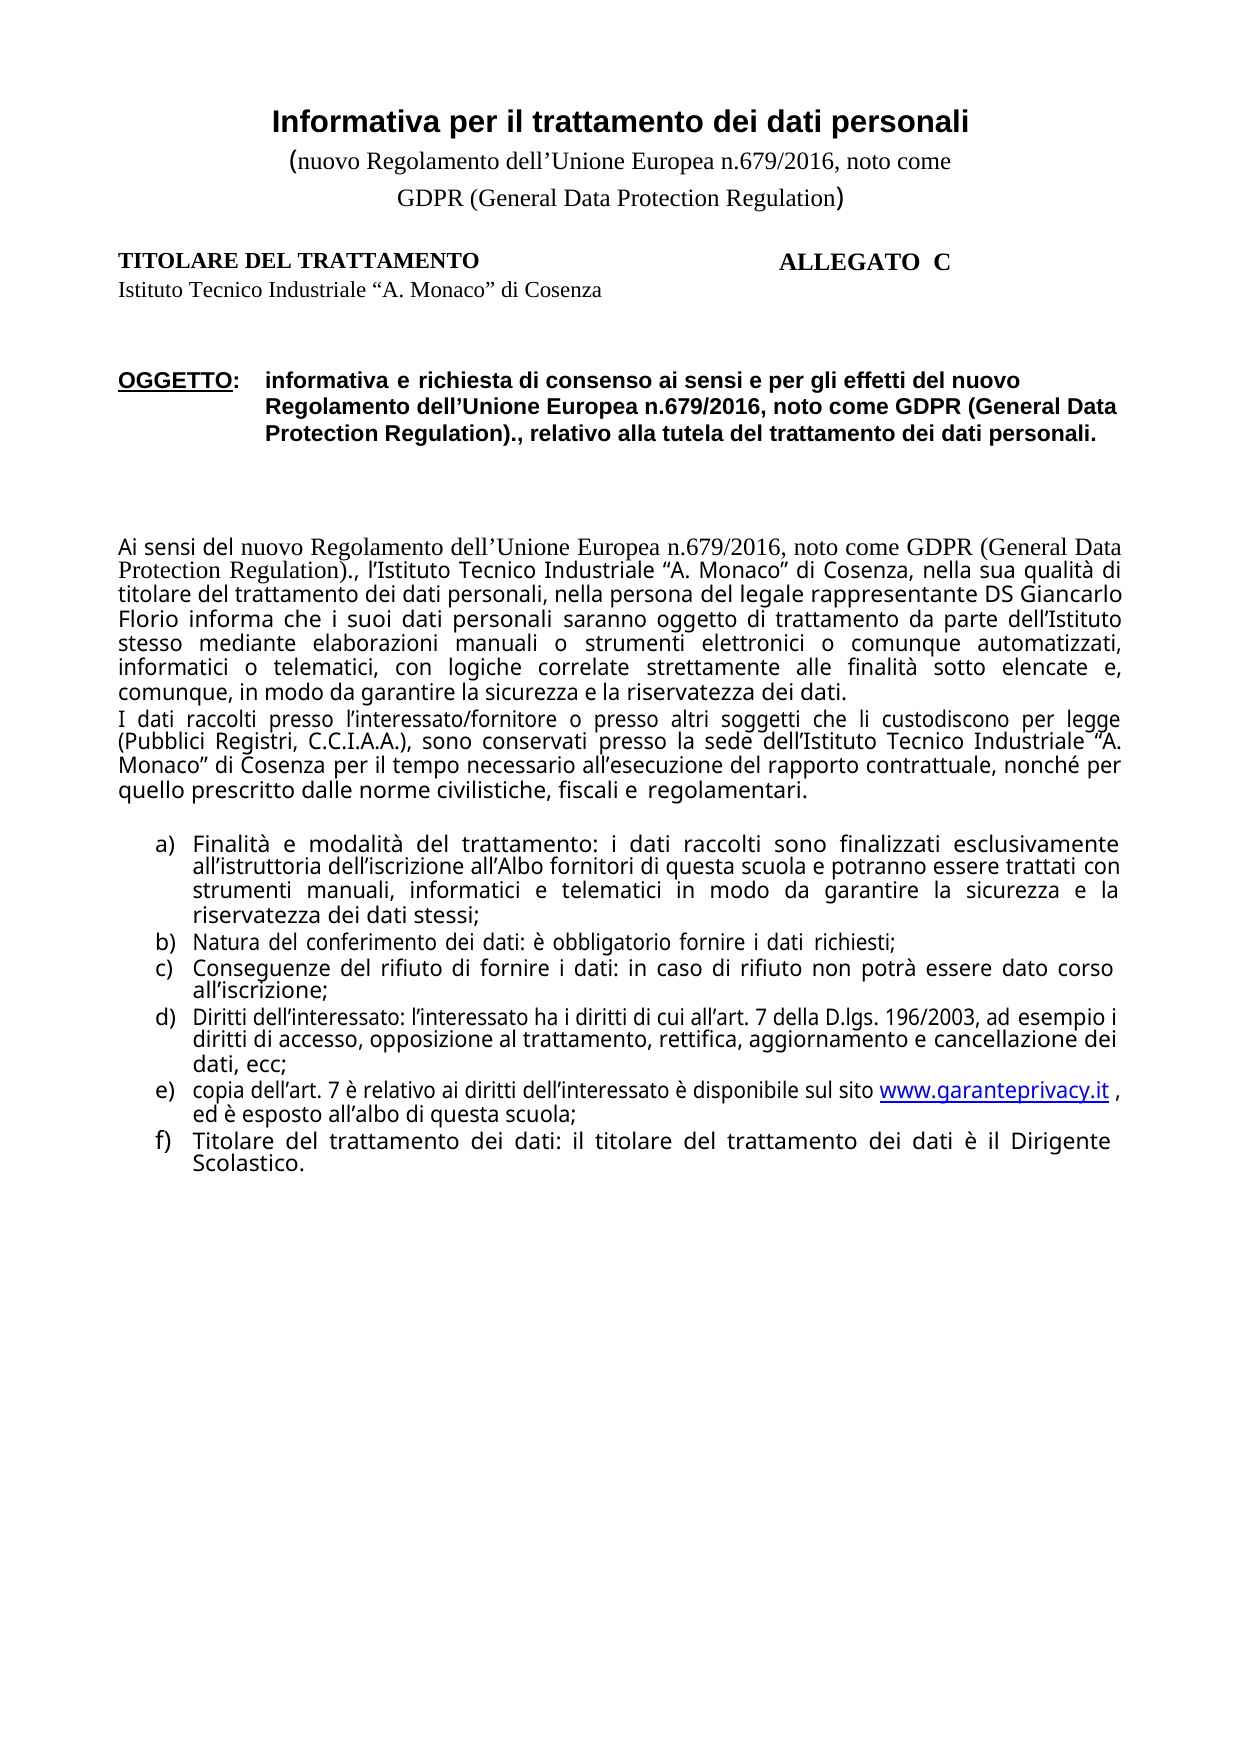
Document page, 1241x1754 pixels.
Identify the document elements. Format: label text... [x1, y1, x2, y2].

title Informativa per il trattamento dei dati personali [270, 103, 972, 139]
text OGGETTO: informativa e richiesta di consenso ai sensi e per gli effetti del nuovo Regolamento dell’Unione Europea n.679/2016, noto come GDPR (General Data Protection Regulation)., relativo alla tutela del trattamento dei dati personali. [118, 367, 1167, 446]
text Istituto Tecnico Industriale “A. Monaco” di Cosenza [118, 276, 1194, 302]
list Finalità e modalità del trattamento: i dati raccolti sono finalizzati esclusivamente all’istruttoria dell’iscrizione all’Albo fornitori di questa scuola e potranno essere trattati con strumenti manuali, informatici e telematici in modo da garantire la sicurezza e la riservatezza dei dati stessi; [155, 832, 1120, 930]
list copia dell’art. 7 è relativo ai diritti dell’interessato è disponibile sul sito www.garanteprivacy.it , ed è esposto all’albo di questa scuola; [155, 1079, 1121, 1129]
text TITOLARE DEL TRATTAMENTO ALLEGATO C [118, 247, 1194, 276]
text Ai sensi del nuovo Regolamento dell’Unione Europea n.679/2016, noto come GDPR (General Data Protection Regulation)., l’Istituto Tecnico Industriale “A. Monaco” di Cosenza, nella sua qualità di titolare del trattamento dei dati personali, nella persona del legale rappresentante DS Giancarlo Florio informa che i suoi dati personali saranno oggetto di trattamento da parte dell’Istituto stesso mediante elaborazioni manuali o strumenti elettronici o comunque automatizzati, informatici o telematici, con logiche correlate strettamente alle finalità sotto elencate e, comunque, in modo da garantire la sicurezza e la riservatezza dei dati. [118, 536, 1123, 707]
text I dati raccolti presso l’interessato/fornitore o presso altri soggetti che li custodiscono per legge (Pubblici Registri, C.C.I.A.A.), sono conservati presso la sede dell’Istituto Tecnico Industriale “A. Monaco” di Cosenza per il tempo necessario all’esecuzione del rapporto contrattuale, nonché per quello prescritto dalle norme civilistiche, fiscali e regolamentari. [118, 708, 1123, 805]
text (nuovo Regolamento dell’Unione Europea n.679/2016, noto come GDPR (General Data Protection Regulation) [269, 140, 972, 214]
list Natura del conferimento dei dati: è obbligatorio fornire i dati richiesti; [155, 930, 1194, 955]
list Conseguenze del rifiuto di fornire i dati: in caso di rifiuto non potrà essere dato corso all’iscrizione; [155, 957, 1115, 1006]
list Diritti dell’interessato: l’interessato ha i diritti di cui all’art. 7 della D.lgs. 196/2003, ad esempio i diritti di accesso, opposizione al trattamento, rettifica, aggiornamento e cancellazione dei dati, ecc; [155, 1006, 1117, 1079]
list Titolare del trattamento dei dati: il titolare del trattamento dei dati è il Dirigente Scolastico. [155, 1129, 1112, 1178]
